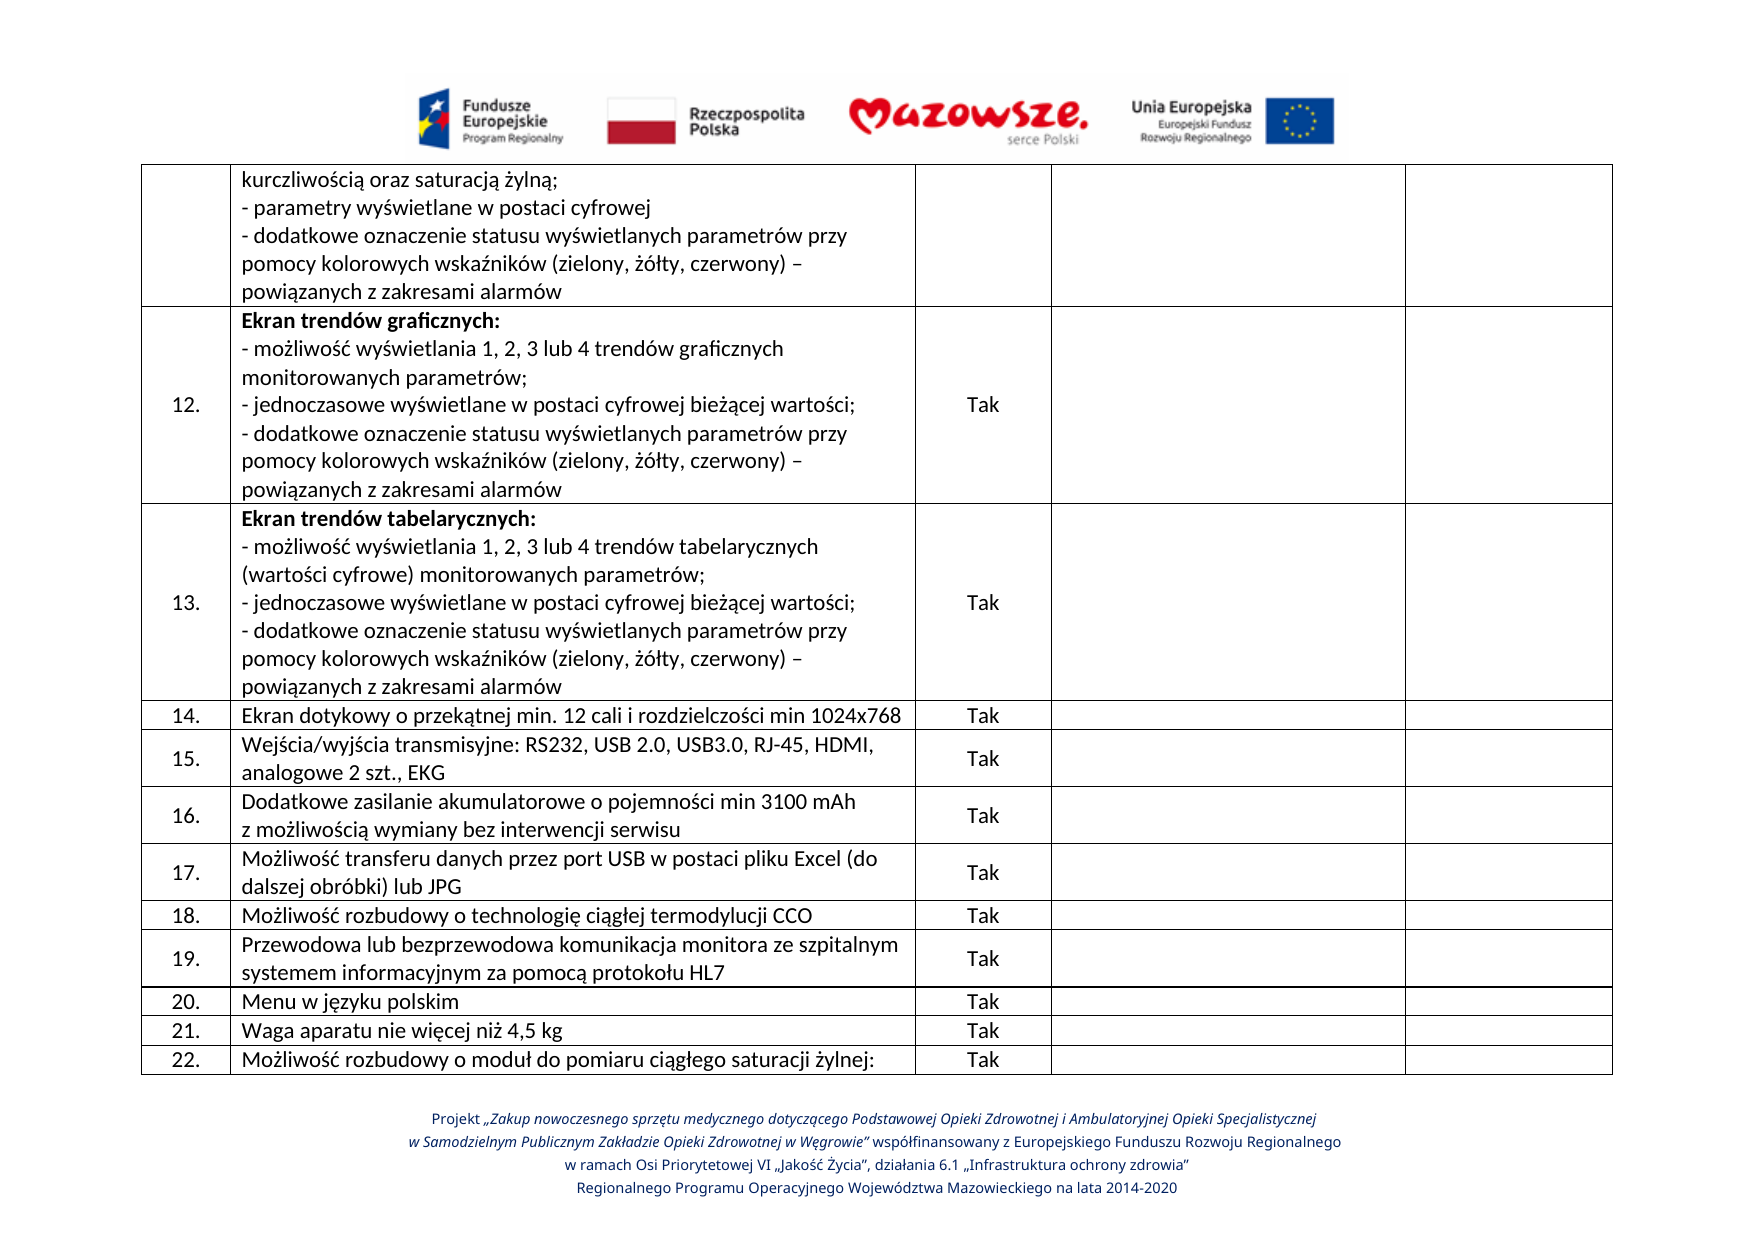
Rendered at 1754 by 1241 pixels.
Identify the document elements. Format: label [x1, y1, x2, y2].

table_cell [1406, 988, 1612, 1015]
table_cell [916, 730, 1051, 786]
picture [404, 73, 1350, 164]
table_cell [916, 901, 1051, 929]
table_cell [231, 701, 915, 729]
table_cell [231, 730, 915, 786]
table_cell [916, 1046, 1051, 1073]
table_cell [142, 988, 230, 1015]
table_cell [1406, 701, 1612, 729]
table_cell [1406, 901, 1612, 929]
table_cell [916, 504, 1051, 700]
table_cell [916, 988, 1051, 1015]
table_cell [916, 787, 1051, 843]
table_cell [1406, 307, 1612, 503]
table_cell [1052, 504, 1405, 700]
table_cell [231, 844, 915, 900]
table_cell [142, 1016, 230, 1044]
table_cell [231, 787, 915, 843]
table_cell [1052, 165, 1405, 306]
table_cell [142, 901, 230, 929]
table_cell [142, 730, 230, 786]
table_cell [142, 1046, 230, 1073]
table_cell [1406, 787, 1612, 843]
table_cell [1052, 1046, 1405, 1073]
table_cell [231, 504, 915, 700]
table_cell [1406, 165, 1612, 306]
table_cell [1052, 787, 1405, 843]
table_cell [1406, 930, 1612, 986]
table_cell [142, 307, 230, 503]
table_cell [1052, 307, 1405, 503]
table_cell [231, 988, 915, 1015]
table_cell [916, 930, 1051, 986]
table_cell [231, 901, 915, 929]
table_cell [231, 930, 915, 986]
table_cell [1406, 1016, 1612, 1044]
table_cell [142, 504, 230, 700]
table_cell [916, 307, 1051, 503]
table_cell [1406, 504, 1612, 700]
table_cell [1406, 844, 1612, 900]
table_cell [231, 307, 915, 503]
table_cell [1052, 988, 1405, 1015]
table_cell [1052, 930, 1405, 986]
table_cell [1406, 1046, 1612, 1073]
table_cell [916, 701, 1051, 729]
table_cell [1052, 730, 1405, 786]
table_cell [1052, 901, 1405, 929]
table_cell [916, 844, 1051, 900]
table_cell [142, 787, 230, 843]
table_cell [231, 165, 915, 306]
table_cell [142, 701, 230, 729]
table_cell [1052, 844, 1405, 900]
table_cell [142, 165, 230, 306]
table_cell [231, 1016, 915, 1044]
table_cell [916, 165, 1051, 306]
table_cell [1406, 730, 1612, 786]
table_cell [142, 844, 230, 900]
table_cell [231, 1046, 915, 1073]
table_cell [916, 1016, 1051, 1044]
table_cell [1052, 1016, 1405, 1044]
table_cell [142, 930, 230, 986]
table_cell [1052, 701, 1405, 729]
